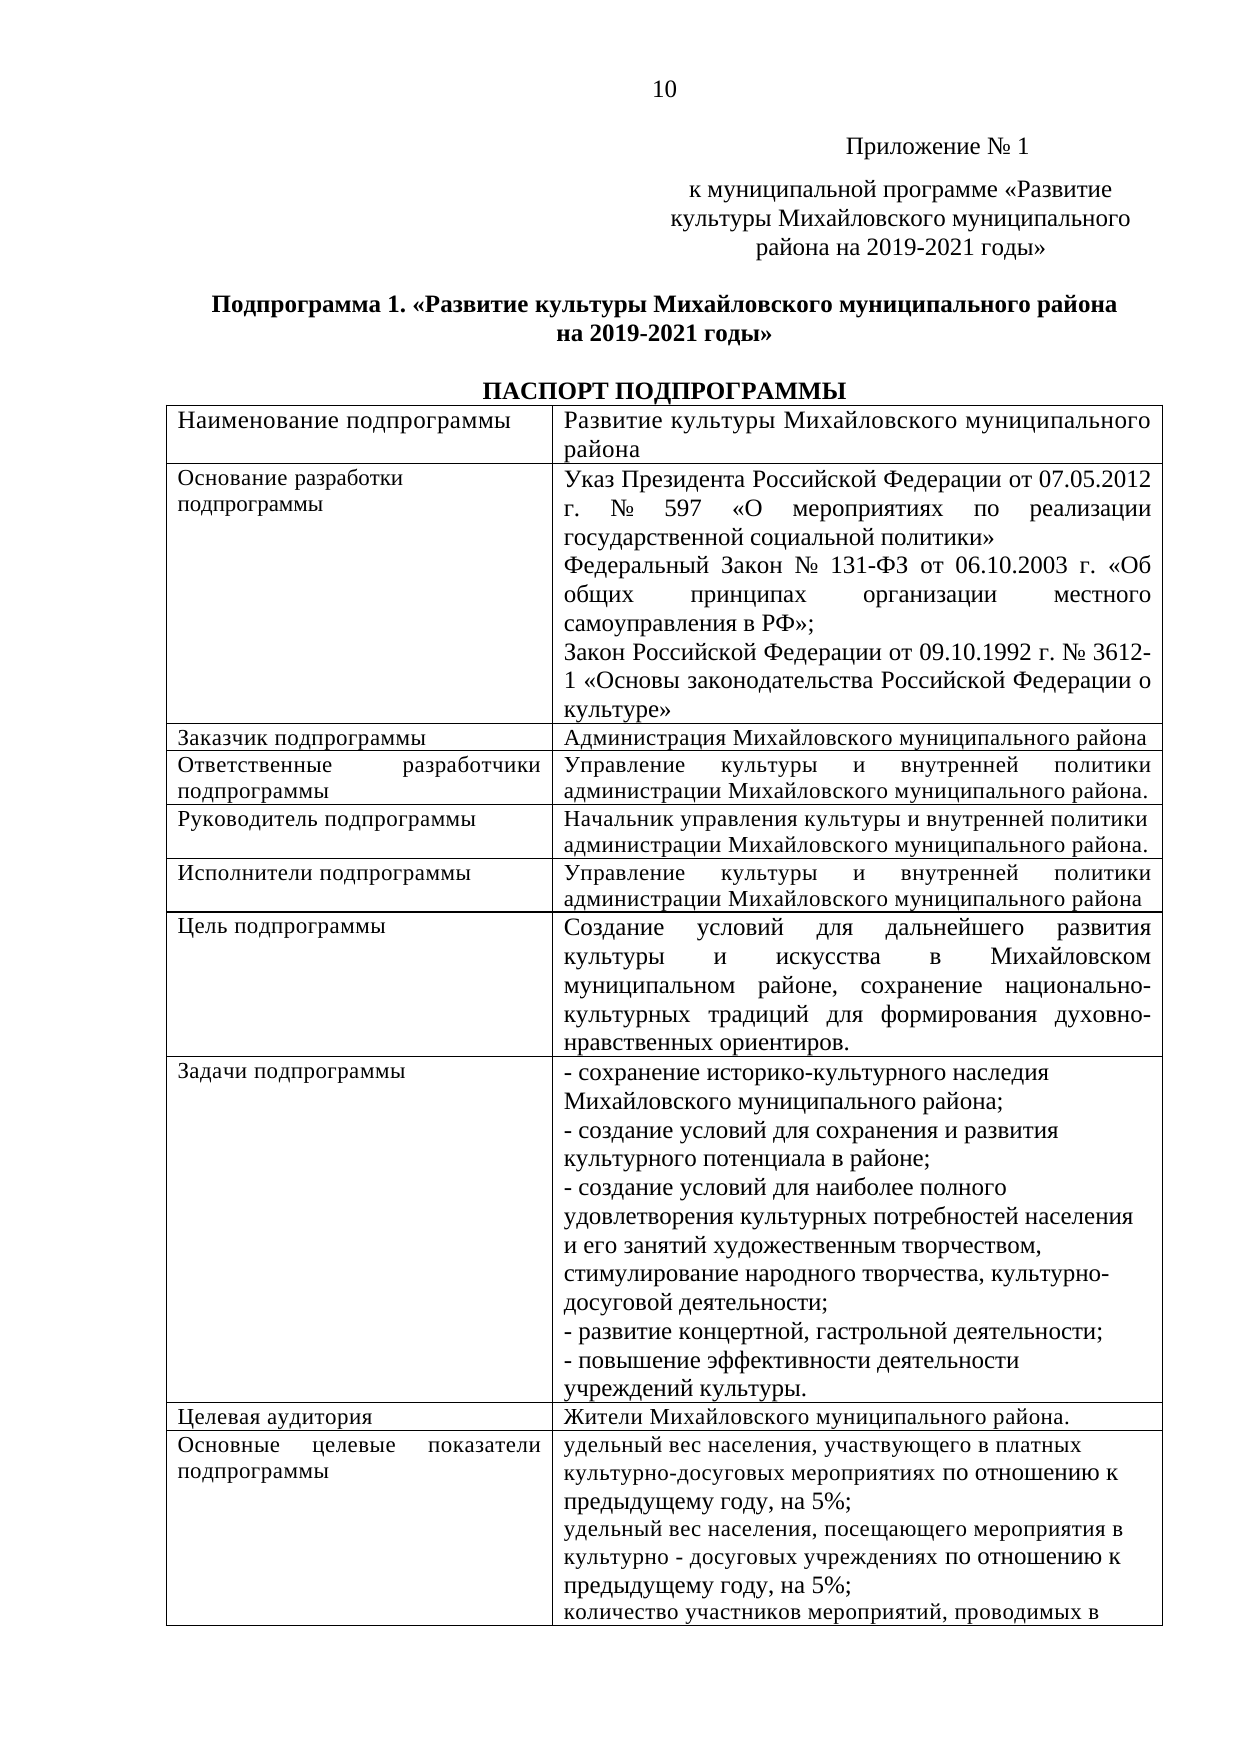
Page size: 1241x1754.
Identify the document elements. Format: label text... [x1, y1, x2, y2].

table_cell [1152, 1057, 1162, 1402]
table_header Наименование подпрограммы [167, 406, 552, 463]
text Приложение № 1 [650, 131, 1152, 160]
table_header Развитие культуры Михайловского муниципального района [553, 406, 1162, 463]
table_cell Исполнители подпрограммы [167, 859, 552, 911]
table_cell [553, 1431, 1162, 1625]
table_cell Основание разработки подпрограммы [167, 464, 552, 723]
text ПАСПОРТ ПОДПРОГРАММЫ [177, 376, 1152, 404]
table_cell Целевая аудитория [167, 1403, 552, 1430]
table_cell Начальник управления культуры и внутренней политики администрации Михайловского муниципального района. [553, 805, 1162, 858]
table_cell Управление культуры и внутренней политики администрации Михайловского муниципального района [553, 859, 1162, 911]
table_cell Заказчик подпрограммы [167, 724, 552, 750]
table_cell Указ Президента Российской Федерации от 07.05.2012 г. № 597 «О мероприятиях по реализации государственной социальной политики» Федеральный Закон № 131-ФЗ от 06.10.2003 г. «Об общих принципах организации местного самоуправления в РФ»; Закон Российской Федерации от 09.10.1992 г. № 3612-1 «Основы законодательства Российской Федерации о культуре» [553, 464, 1162, 723]
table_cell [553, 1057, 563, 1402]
text на 2019-2021 годы» [177, 318, 1152, 347]
text к муниципальной программе «Развитие [650, 174, 1152, 203]
table_cell Цель подпрограммы [167, 913, 552, 1056]
table_cell Создание условий для дальнейшего развития культуры и искусства в Михайловском муниципальном районе, сохранение национально-культурных традиций для формирования духовно-нравственных ориентиров. [553, 913, 1162, 1056]
table_cell Ответственные разработчики подпрограммы [167, 751, 552, 804]
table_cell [167, 1431, 552, 1625]
table_cell Управление культуры и внутренней политики администрации Михайловского муниципального района. [553, 751, 1162, 804]
table_cell Задачи подпрограммы [167, 1057, 552, 1402]
table_cell Руководитель подпрограммы [167, 805, 552, 858]
text района на 2019-2021 годы» [650, 232, 1152, 261]
text Подпрограмма 1. «Развитие культуры Михайловского муниципального района [177, 289, 1152, 318]
table_cell Жители Михайловского муниципального района. [553, 1403, 1162, 1430]
text культуры Михайловского муниципального [650, 203, 1152, 232]
table_cell Администрация Михайловского муниципального района [553, 724, 1162, 750]
